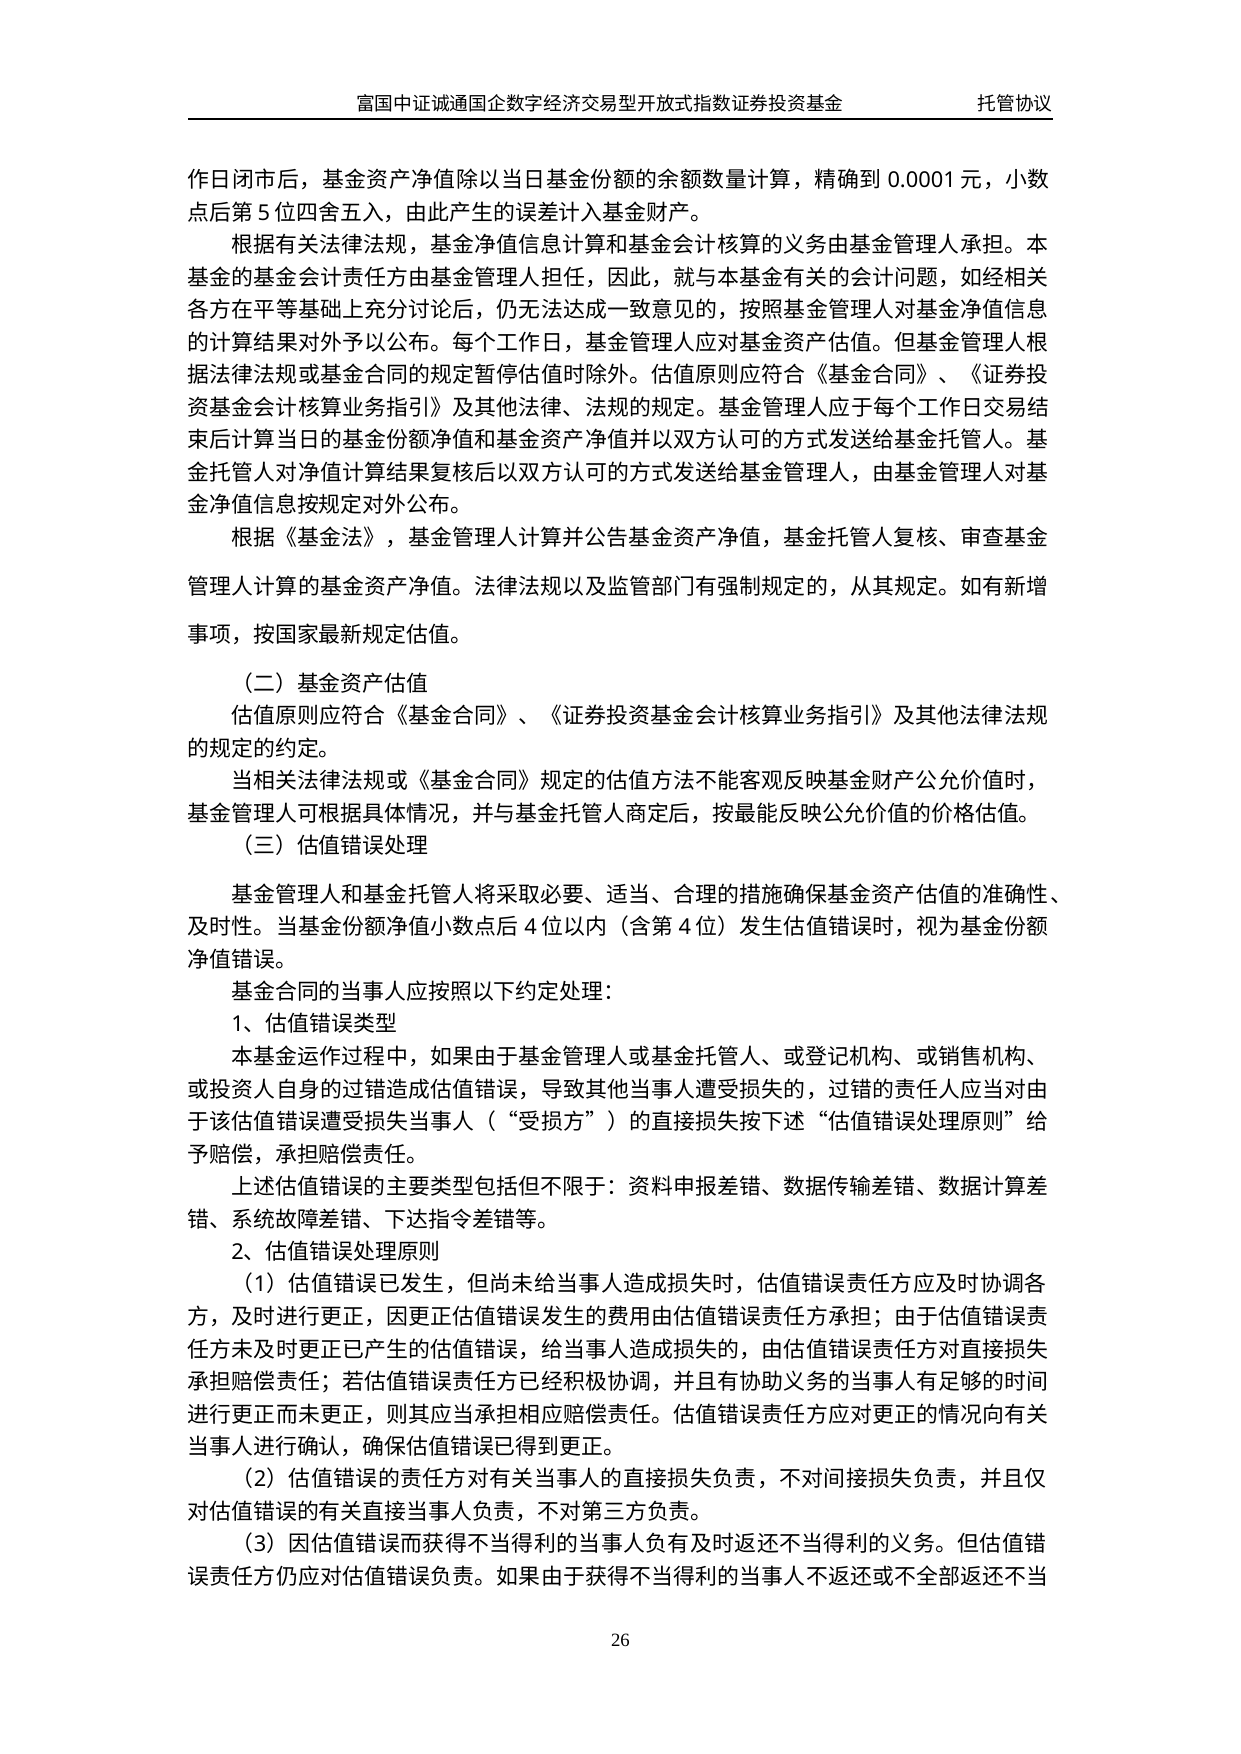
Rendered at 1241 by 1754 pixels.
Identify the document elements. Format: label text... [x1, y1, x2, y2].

text （1）估值错误已发生，但尚未给当事人造成损失时，估值错误责任方应及时协调各方，及时进行更正，因更正估值错误发生的费用由估值错误责任方承担；由于估值错误责任方未及时更正已产生的估值错误，给当事人造成损失的，由估值错误责任方对直接损失承担赔偿责任；若估值错误责任方已经积极协调，并且有协助义务的当事人有足够的时间进行更正而未更正，则其应当承担相应赔偿责任。估值错误责任方应对更正的情况向有关当事人进行确认，确保估值错误已得到更正。 [187, 1266, 1050, 1461]
text 基金管理人和基金托管人将采取必要、适当、合理的措施确保基金资产估值的准确性、及时性。当基金份额净值小数点后4位以内（含第4位）发生估值错误时，视为基金份额净值错误。 [187, 876, 1050, 974]
text 根据《基金法》，基金管理人计算并公告基金资产净值，基金托管人复核、审查基金管理人计算的基金资产净值。法律法规以及监管部门有强制规定的，从其规定。如有新增事项，按国家最新规定估值。 [187, 519, 1050, 649]
subtitle （二）基金资产估值 [187, 665, 1053, 698]
text 基金合同的当事人应按照以下约定处理： [187, 974, 1050, 1006]
text （2）估值错误的责任方对有关当事人的直接损失负责，不对间接损失负责，并且仅对估值错误的有关直接当事人负责，不对第三方负责。 [187, 1461, 1050, 1526]
text 当相关法律法规或《基金合同》规定的估值方法不能客观反映基金财产公允价值时，基金管理人可根据具体情况，并与基金托管人商定后，按最能反映公允价值的价格估值。 [187, 763, 1050, 828]
text 上述估值错误的主要类型包括但不限于：资料申报差错、数据传输差错、数据计算差错、系统故障差错、下达指令差错等。 [187, 1169, 1050, 1234]
text 1、估值错误类型 [187, 1006, 1050, 1039]
text 根据有关法律法规，基金净值信息计算和基金会计核算的义务由基金管理人承担。本基金的基金会计责任方由基金管理人担任，因此，就与本基金有关的会计问题，如经相关各方在平等基础上充分讨论后，仍无法达成一致意见的，按照基金管理人对基金净值信息的计算结果对外予以公布。每个工作日，基金管理人应对基金资产估值。但基金管理人根据法律法规或基金合同的规定暂停估值时除外。估值原则应符合《基金合同》、《证券投资基金会计核算业务指引》及其他法律、法规的规定。基金管理人应于每个工作日交易结束后计算当日的基金份额净值和基金资产净值并以双方认可的方式发送给基金托管人。基金托管人对净值计算结果复核后以双方认可的方式发送给基金管理人，由基金管理人对基金净值信息按规定对外公布。 [187, 227, 1050, 519]
subtitle （三）估值错误处理 [187, 828, 1053, 860]
text 本基金运作过程中，如果由于基金管理人或基金托管人、或登记机构、或销售机构、或投资人自身的过错造成估值错误，导致其他当事人遭受损失的，过错的责任人应当对由于该估值错误遭受损失当事人（“受损方”）的直接损失按下述“估值错误处理原则”给予赔偿，承担赔偿责任。 [187, 1039, 1050, 1169]
text 估值原则应符合《基金合同》、《证券投资基金会计核算业务指引》及其他法律法规的规定的约定。 [187, 698, 1050, 763]
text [187, 162, 1050, 227]
text 2、估值错误处理原则 [187, 1234, 1050, 1266]
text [187, 1526, 1050, 1591]
